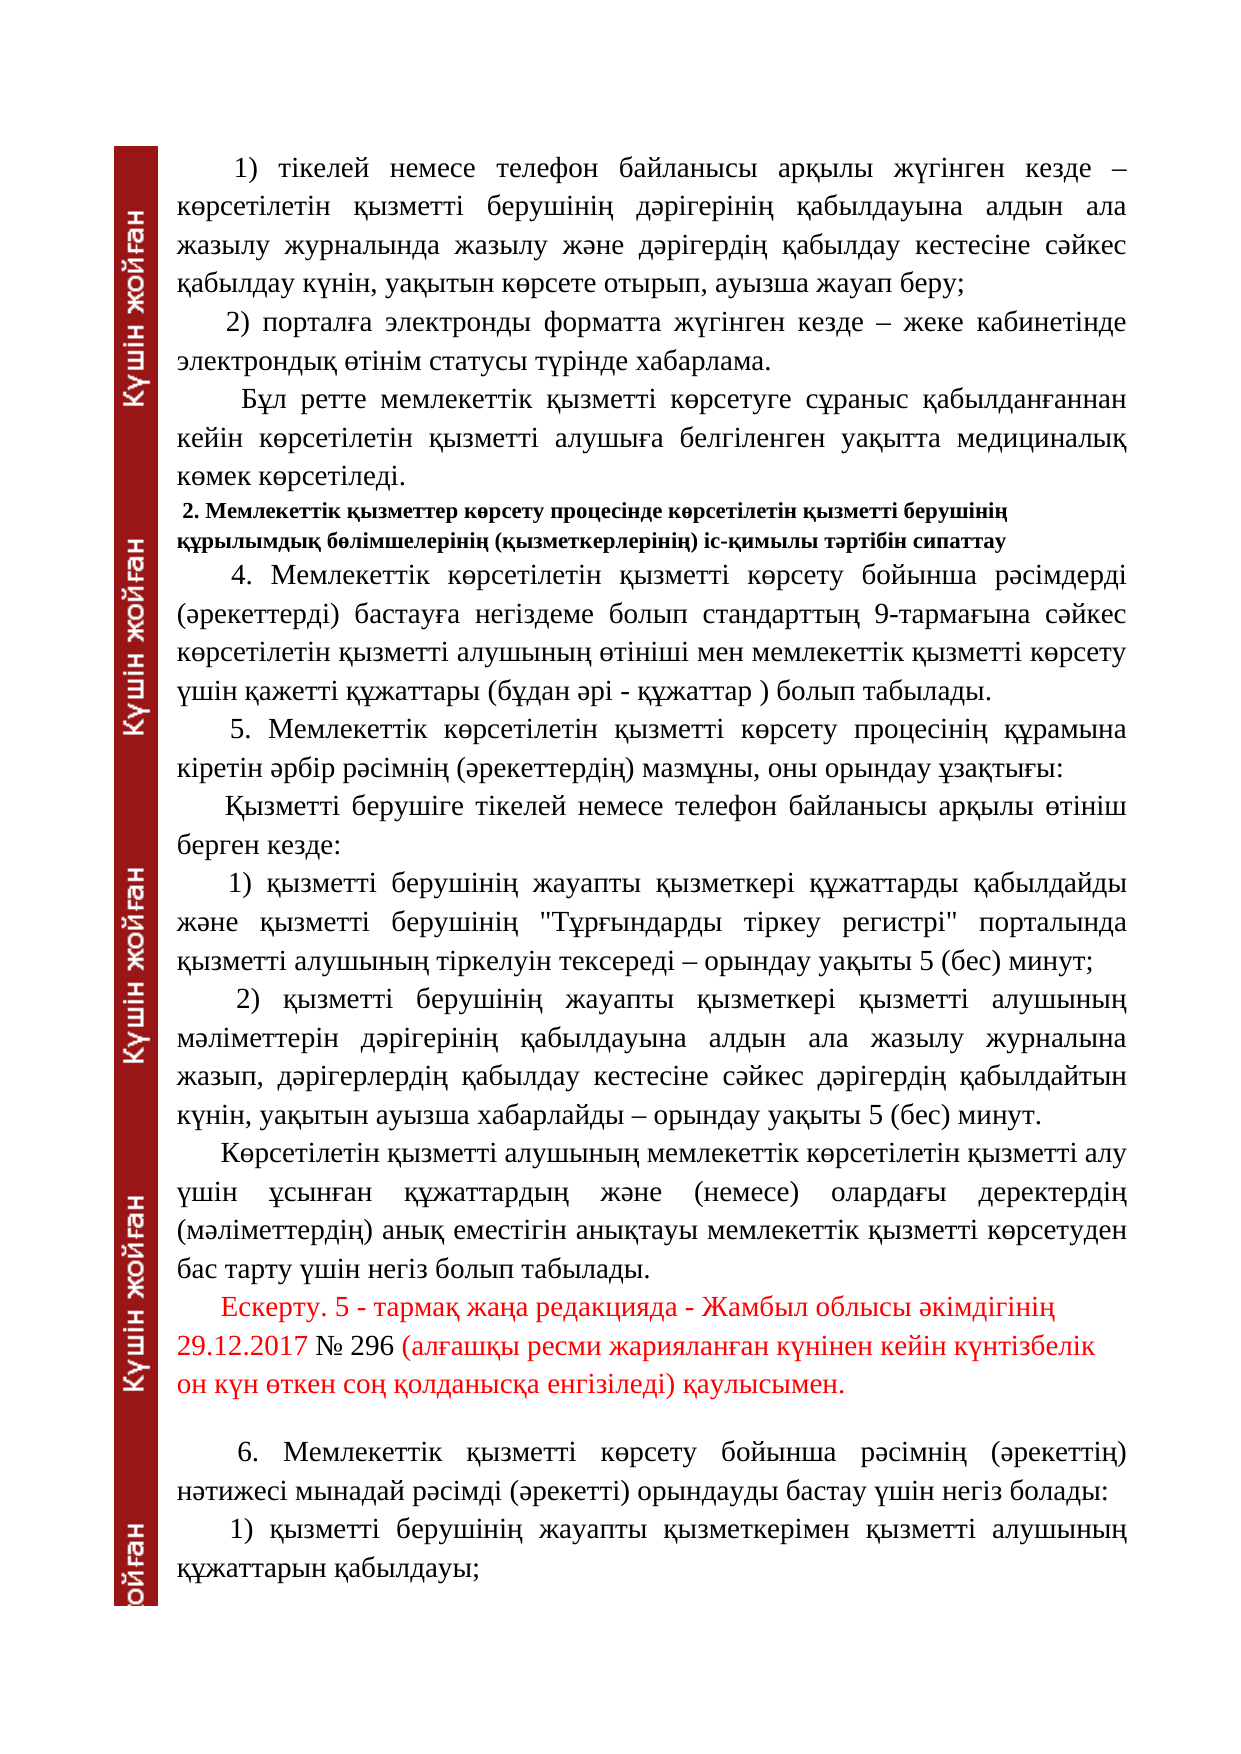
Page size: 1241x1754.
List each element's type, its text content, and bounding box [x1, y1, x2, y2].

text Ескерту. 5 - тармақ жаңа редакцияда - Жамбыл облысы әкімдігінің 29.12.2017 № 296 (алғашқы ресми жарияланған күнінен кейін күнтізбелік он күн өткен соң қолданысқа енгізіледі) қаулысымен. [112, 1289, 1128, 1430]
text 2) қызметті берушінің жауапты қызметкері қызметті алушының мәліметтерін дәрігерінің қабылдауына алдын ала жазылу журналына жазып, дәрігерлердің қабылдау кестесіне сәйкес дәрігердің қабылдайтын күнін, уақытын ауызша хабарлайды – орындау уақыты 5 (бес) минут. [112, 981, 1128, 1130]
picture [114, 299, 158, 304]
text 1) қызметті берушінің жауапты қызметкерімен қызметті алушының құжаттарын қабылдауы; [112, 1511, 1128, 1583]
picture [114, 783, 158, 788]
picture [114, 376, 158, 381]
picture [114, 553, 158, 557]
text Көрсетілетін қызметті алушының мемлекеттік көрсетілетін қызметті алу үшін ұсынған құжаттардың және (немесе) олардағы деректердің (мәліметтердің) анық еместігін анықтауы мемлекеттік қызметті көрсетуден бас тарту үшін негіз болып табылады. [112, 1135, 1128, 1284]
picture [114, 492, 158, 497]
text 1) қызметті берушінің жауапты қызметкері құжаттарды қабылдайды және қызметті берушінің "Тұрғындарды тіркеу регистрі" порталында қызметті алушының тіркелуін тексереді – орындау уақыты 5 (бес) минут; [112, 866, 1128, 976]
picture [114, 1506, 158, 1511]
text 5. Мемлекеттік көрсетілетін қызметті көрсету процесінің құрамына кіретін әрбір рәсімнің (әрекеттердің) мазмұны, оны орындау ұзақтығы: [112, 711, 1128, 783]
picture [114, 1583, 158, 1606]
text 2) порталға электронды форматта жүгінген кезде – жеке кабинетінде электрондық өтінім статусы түрінде хабарлама. [112, 304, 1128, 376]
text 4. Мемлекеттік көрсетілетін қызметті көрсету бойынша рәсімдерді (әрекеттерді) бастауға негіздеме болып стандарттың 9-тармағына сәйкес көрсетілетін қызметті алушының өтініші мен мемлекеттік қызметті көрсету үшін қажетті құжаттары (бұдан әрі - құжаттар ) болып табылады. [112, 557, 1128, 706]
picture [114, 146, 158, 150]
text Бұл ретте мемлекеттік қызметті көрсетуге сұраныс қабылданғаннан кейін көрсетілетін қызметті алушыға белгіленген уақытта медициналық көмек көрсетіледі. [112, 381, 1128, 492]
picture [114, 1130, 158, 1135]
picture [114, 1284, 158, 1289]
text Қызметті берушіге тікелей немесе телефон байланысы арқылы өтініш берген кезде: [112, 788, 1128, 861]
picture [114, 976, 158, 981]
picture [114, 1430, 158, 1434]
picture [114, 861, 158, 866]
text 1) тікелей немесе телефон байланысы арқылы жүгінген кезде – көрсетілетін қызметті берушінің дәрігерінің қабылдауына алдын ала жазылу журналында жазылу және дәрігердің қабылдау кестесіне сәйкес қабылдау күнін, уақытын көрсете отырып, ауызша жауап беру; [112, 150, 1128, 299]
picture [114, 706, 158, 711]
text 2. Мемлекеттік қызметтер көрсету процесінде көрсетілетін қызметті берушінің құрылымдық бөлімшелерінің (қызметкерлерінің) іс-қимылы тәртібін сипаттау [112, 497, 1128, 553]
text 6. Мемлекеттік қызметті көрсету бойынша рәсімнің (әрекеттің) нәтижесі мынадай рәсімді (әрекетті) орындауды бастау үшін негіз болады: [112, 1434, 1128, 1506]
